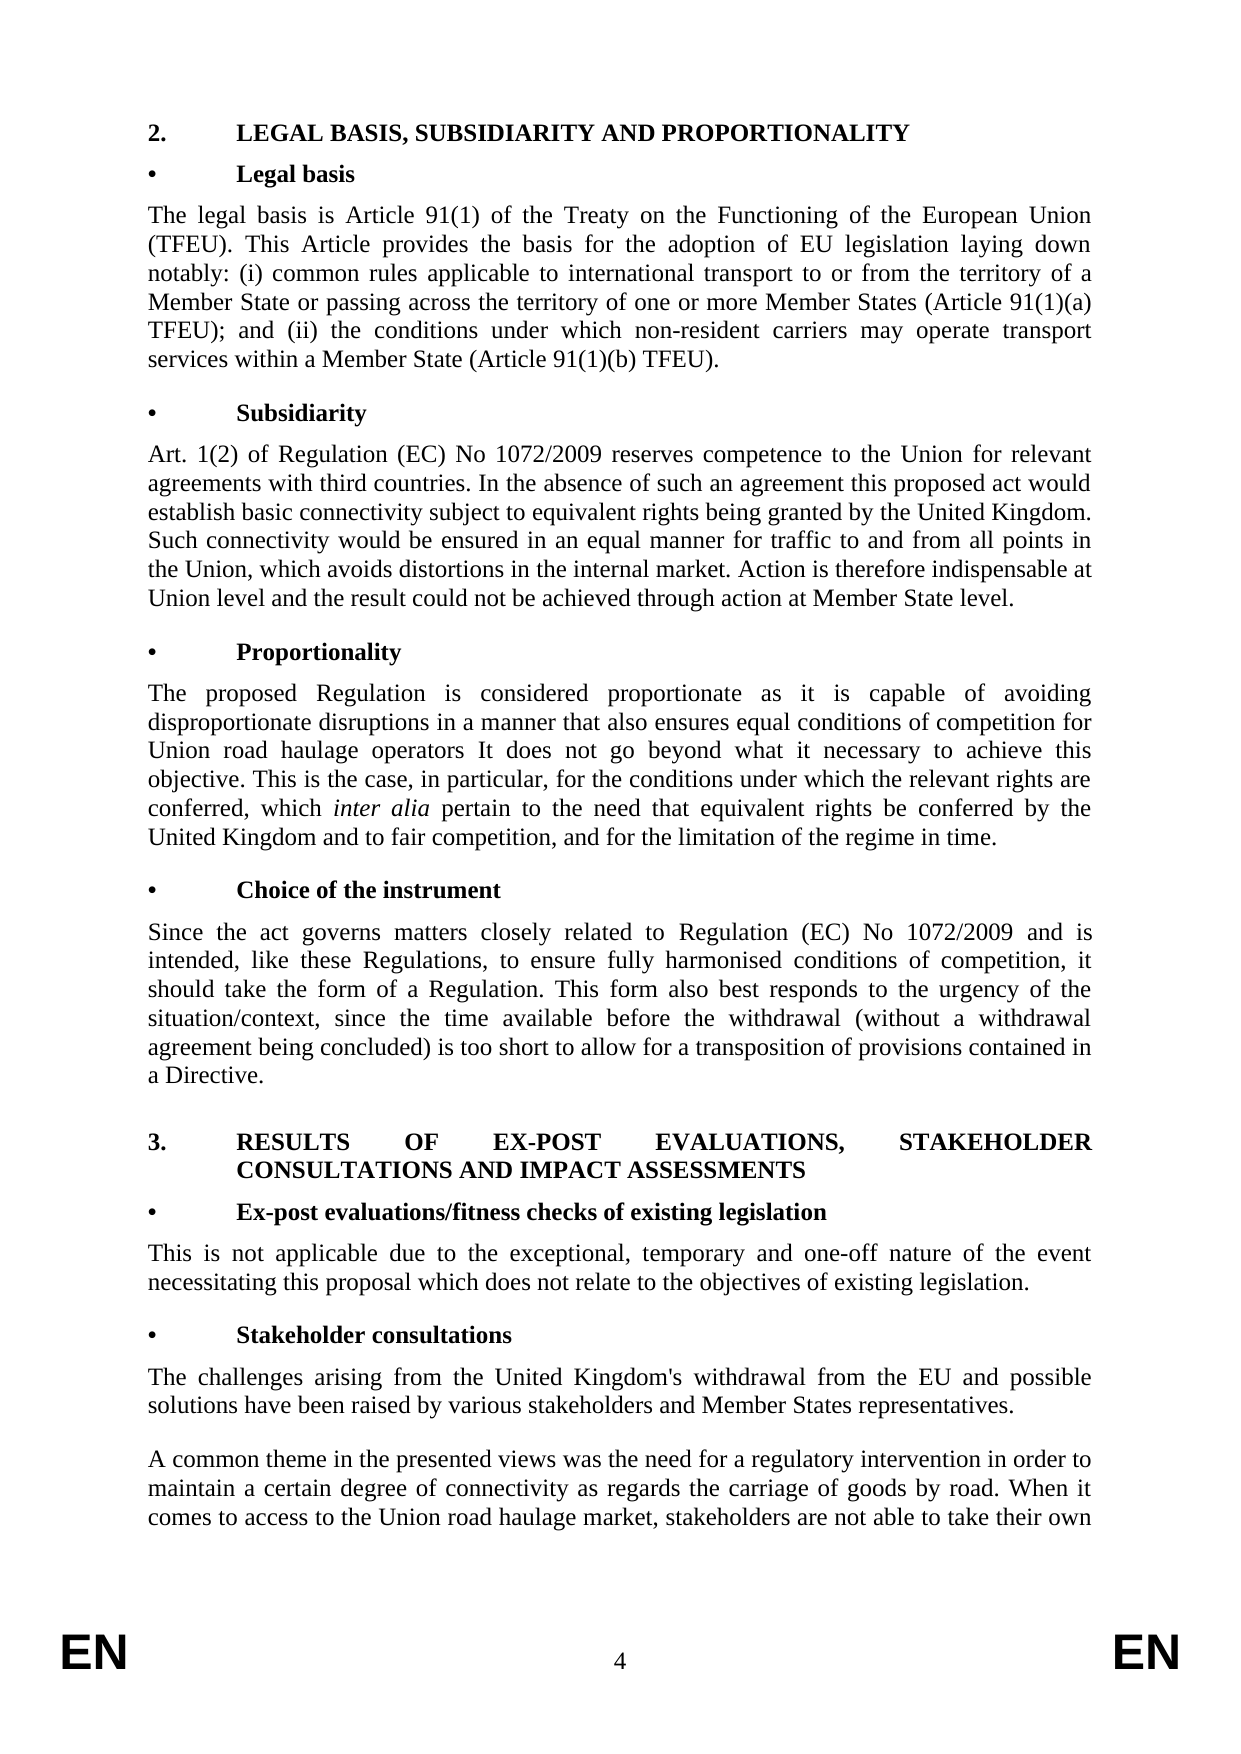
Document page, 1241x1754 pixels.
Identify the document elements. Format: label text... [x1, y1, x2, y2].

text Art. 1(2) of Regulation (EC) No 1072/2009 reserves competence to the Union for relevant agreements with third countries. In the absence of such an agreement this proposed act would establish basic connectivity subject to equivalent rights being granted by the United Kingdom. Such connectivity would be ensured in an equal manner for traffic to and from all points in the Union, which avoids distortions in the internal market. Action is therefore indispensable at Union level and the result could not be achieved through action at Member State level. [148, 439, 1093, 612]
text The challenges arising from the United Kingdom's withdrawal from the EU and possible solutions have been raised by various stakeholders and Member States representatives. [148, 1362, 1093, 1419]
subtitle • Ex-post evaluations/fitness checks of existing legislation [148, 1197, 1093, 1226]
subtitle • Proportionality [148, 637, 1093, 666]
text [148, 1444, 1093, 1531]
subtitle • Stakeholder consultations [148, 1321, 1093, 1349]
text This is not applicable due to the exceptional, temporary and one-off nature of the event necessitating this proposal which does not relate to the objectives of existing legislation. [148, 1238, 1093, 1296]
text Since the act governs matters closely related to Regulation (EC) No 1072/2009 and is intended, like these Regulations, to ensure fully harmonised conditions of competition, it should take the form of a Regulation. This form also best responds to the urgency of the situation/context, since the time available before the withdrawal (without a withdrawal agreement being concluded) is too short to allow for a transposition of provisions contained in a Directive. [148, 917, 1093, 1089]
subtitle • Legal basis [148, 159, 1093, 188]
text The legal basis is Article 91(1) of the Treaty on the Functioning of the European Union (TFEU). This Article provides the basis for the adoption of EU legislation laying down notably: (i) common rules applicable to international transport to or from the territory of a Member State or passing across the territory of one or more Member States (Article 91(1)(a) TFEU); and (ii) the conditions under which non-resident carriers may operate transport services within a Member State (Article 91(1)(b) TFEU). [148, 201, 1093, 373]
subtitle • Choice of the instrument [148, 876, 1093, 904]
subtitle • Subsidiarity [148, 398, 1093, 427]
subtitle 2. LEGAL BASIS, SUBSIDIARITY AND PROPORTIONALITY [148, 118, 1093, 147]
subtitle 3. RESULTS OF EX-POST EVALUATIONS, STAKEHOLDER CONSULTATIONS AND IMPACT ASSESSMENTS [148, 1127, 1093, 1184]
text The proposed Regulation is considered proportionate as it is capable of avoiding disproportionate disruptions in a manner that also ensures equal conditions of competition for Union road haulage operators It does not go beyond what it necessary to achieve this objective. This is the case, in particular, for the conditions under which the relevant rights are conferred, which inter alia pertain to the need that equivalent rights be conferred by the United Kingdom and to fair competition, and for the limitation of the regime in time. [148, 678, 1093, 851]
